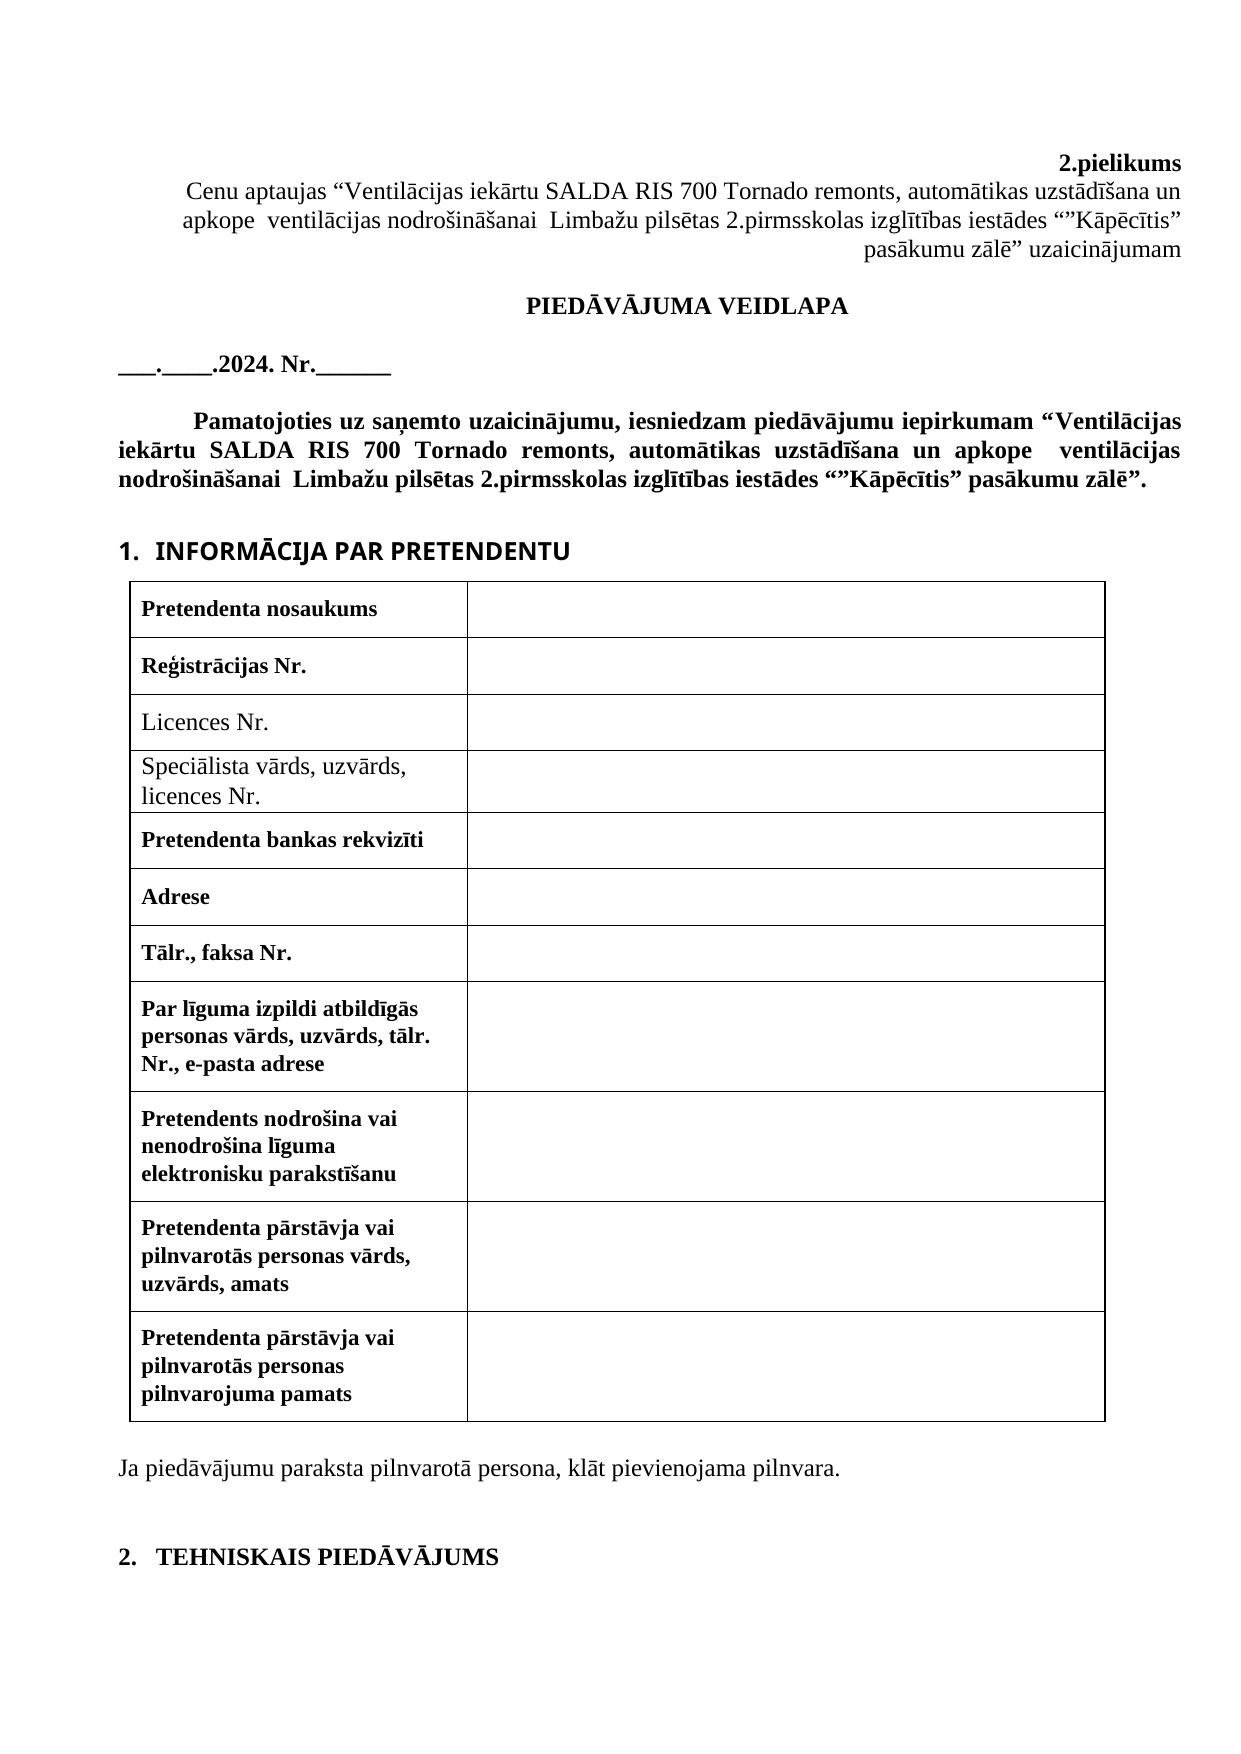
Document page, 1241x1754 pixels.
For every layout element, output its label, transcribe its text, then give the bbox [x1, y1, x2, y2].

table_cell Pretendenta pārstāvja vai pilnvarotās personas pilnvarojuma pamats [131, 1312, 467, 1421]
table_header Pretendenta nosaukums [131, 582, 467, 637]
table_cell [468, 751, 1104, 812]
table_cell Adrese [131, 869, 467, 925]
table_cell [468, 638, 1104, 693]
table_cell [468, 1202, 1104, 1311]
list 2.pielikums [193, 148, 1181, 176]
text Cenu aptaujas “Ventilācijas iekārtu SALDA RIS 700 Tornado remonts, automātikas uzstādīšana un apkope ventilācijas nodrošināšanai Limbažu pilsētas 2.pirmsskolas izglītības iestādes “”Kāpēcītis” pasākumu zālē” uzaicinājumam [156, 176, 1181, 263]
text Pamatojoties uz saņemto uzaicinājumu, iesniedzam piedāvājumu iepirkumam “Ventilācijas iekārtu SALDA RIS 700 Tornado remonts, automātikas uzstādīšana un apkope ventilācijas nodrošināšanai Limbažu pilsētas 2.pirmsskolas izglītības iestādes “”Kāpēcītis” pasākumu zālē”. [118, 406, 1181, 493]
list TEHNISKAIS PIEDĀVĀJUMS [118, 1542, 1181, 1570]
table_header [468, 582, 1104, 637]
table_cell Par līguma izpildi atbildīgās personas vārds, uzvārds, tālr. Nr., e-pasta adrese [131, 982, 467, 1091]
table_cell Pretendenta pārstāvja vai pilnvarotās personas vārds, uzvārds, amats [131, 1202, 467, 1311]
table_cell [468, 813, 1104, 868]
table_cell [468, 1092, 1104, 1201]
table_cell [468, 982, 1104, 1091]
table_cell Pretendents nodrošina vai nenodrošina līguma elektronisku parakstīšanu [131, 1092, 467, 1201]
table_cell Tālr., faksa Nr. [131, 926, 467, 981]
table_cell Pretendenta bankas rekvizīti [131, 813, 467, 868]
table_cell Reģistrācijas Nr. [131, 638, 467, 693]
table_cell Speciālista vārds, uzvārds, licences Nr. [131, 751, 467, 812]
list INFORMĀCIJA PAR PRETENDENTU [118, 534, 1181, 568]
table_cell [468, 695, 1104, 750]
table_cell [468, 869, 1104, 925]
table_cell Licences Nr. [131, 695, 467, 750]
list PIEDĀVĀJUMA VEIDLAPA [193, 291, 1181, 320]
table_cell [468, 1312, 1104, 1421]
text ___.____.2024. Nr.______ [118, 349, 1181, 378]
text Ja piedāvājumu paraksta pilnvarotā persona, klāt pievienojama pilnvara. [118, 1453, 1181, 1482]
table_cell [468, 926, 1104, 981]
